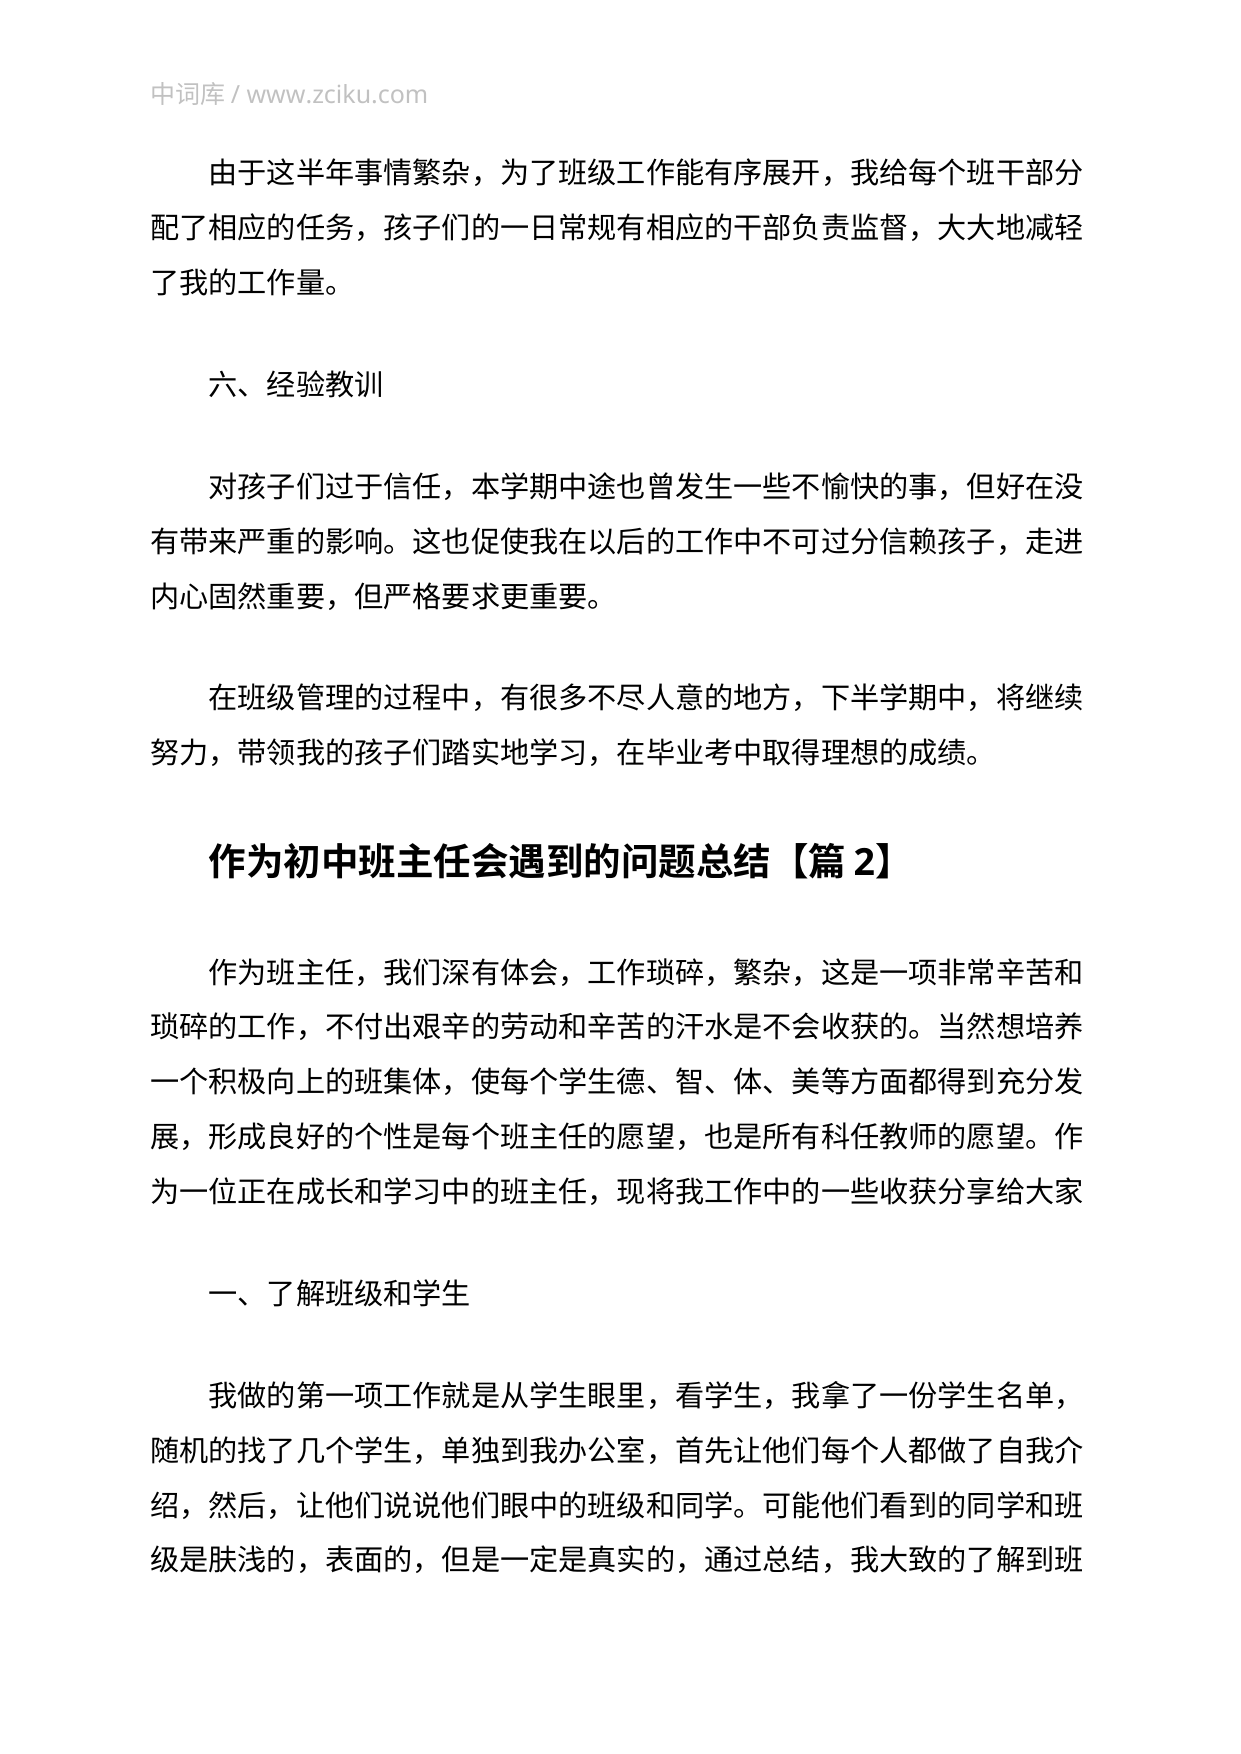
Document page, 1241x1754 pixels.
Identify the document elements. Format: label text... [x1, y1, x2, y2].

text 作为班主任，我们深有体会，工作琐碎，繁杂，这是一项非常辛苦和琐碎的工作，不付出艰辛的劳动和辛苦的汗水是不会收获的。当然想培养一个积极向上的班集体，使每个学生德、智、体、美等方面都得到充分发展，形成良好的个性是每个班主任的愿望，也是所有科任教师的愿望。作为一位正在成长和学习中的班主任，现将我工作中的一些收获分享给大家 [150, 949, 1090, 1211]
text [150, 1372, 1090, 1579]
text 一、了解班级和学生 [150, 1271, 1090, 1313]
text 作为初中班主任会遇到的问题总结【篇2】 [150, 832, 1090, 886]
text 对孩子们过于信任，本学期中途也曾发生一些不愉快的事，但好在没有带来严重的影响。这也促使我在以后的工作中不可过分信赖孩子，走进内心固然重要，但严格要求更重要。 [150, 463, 1090, 615]
text 六、经验教训 [150, 362, 1090, 404]
text 由于这半年事情繁杂，为了班级工作能有序展开，我给每个班干部分配了相应的任务，孩子们的一日常规有相应的干部负责监督，大大地减轻了我的工作量。 [150, 150, 1090, 302]
text 在班级管理的过程中，有很多不尽人意的地方，下半学期中，将继续努力，带领我的孩子们踏实地学习，在毕业考中取得理想的成绩。 [150, 675, 1090, 772]
